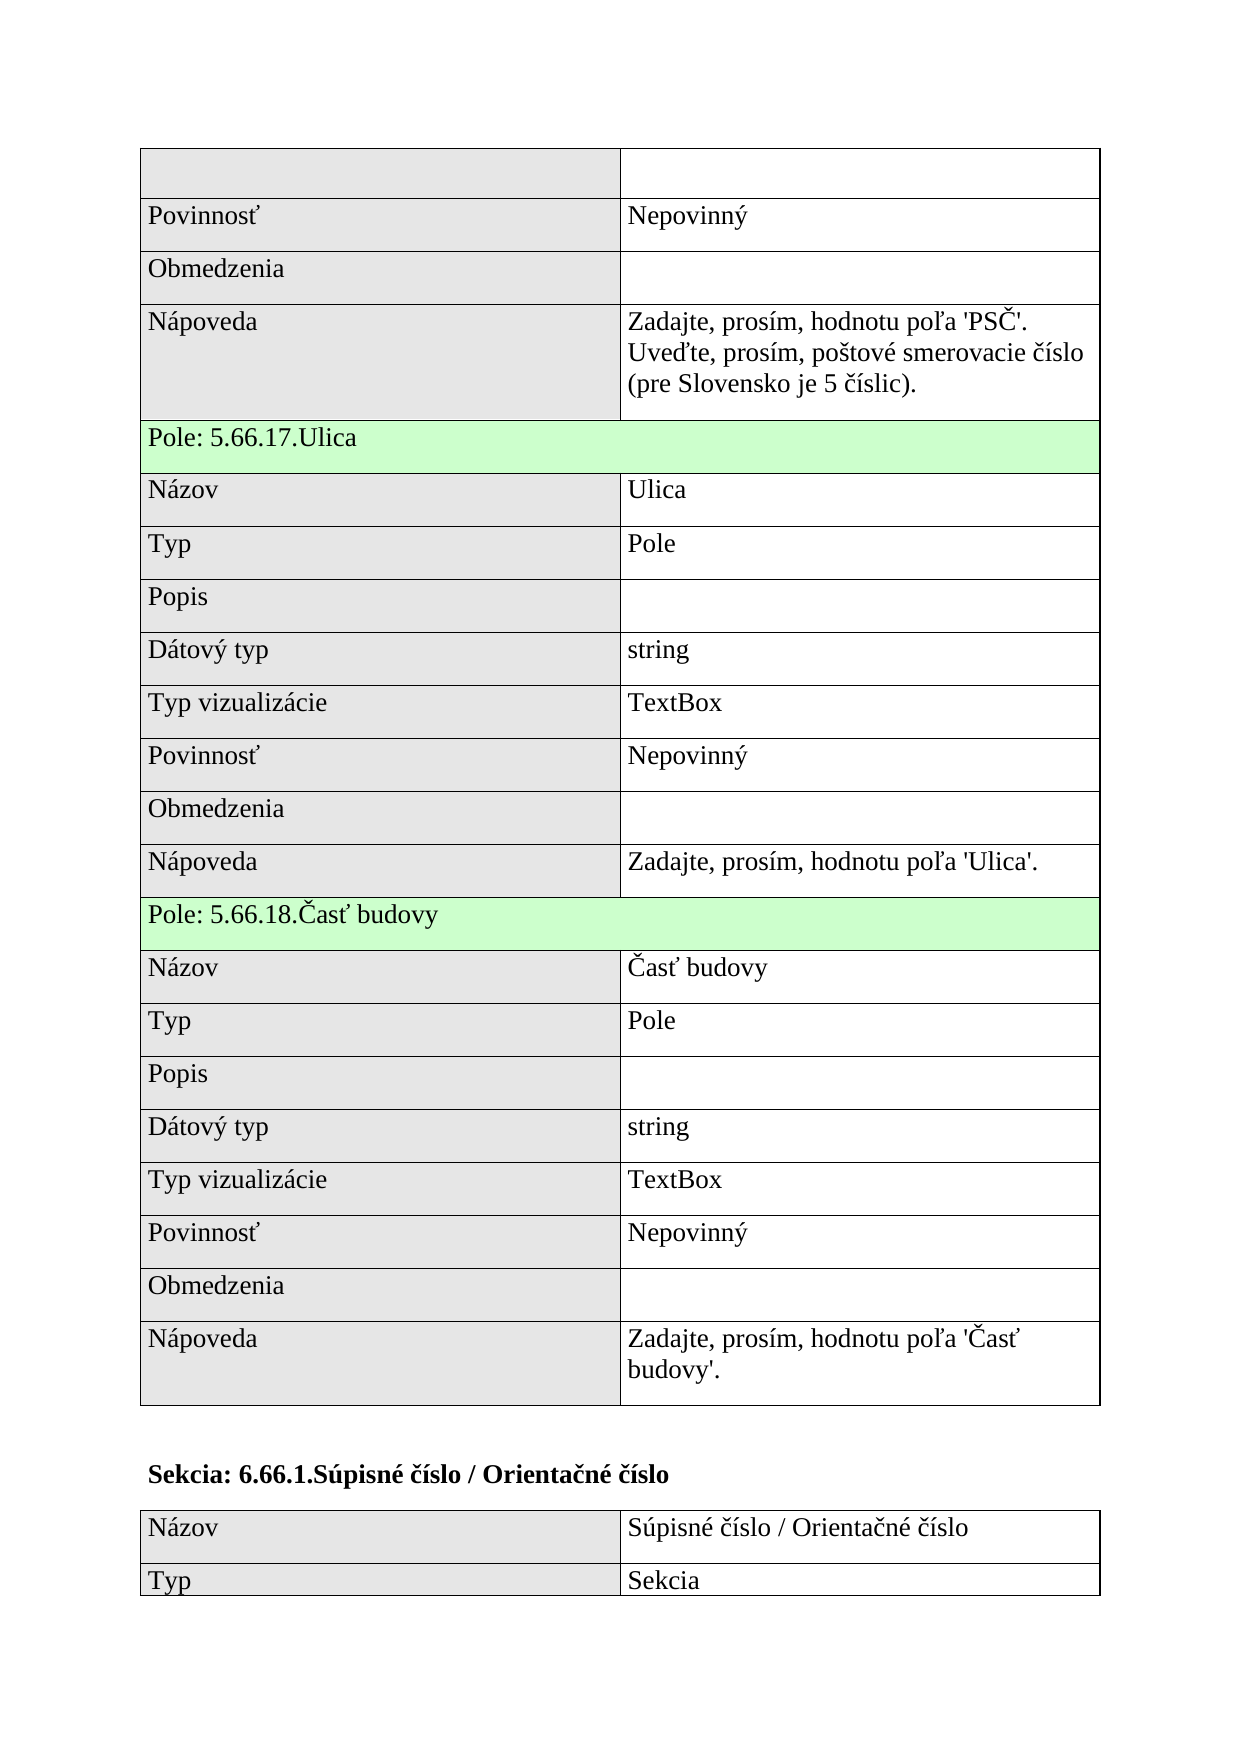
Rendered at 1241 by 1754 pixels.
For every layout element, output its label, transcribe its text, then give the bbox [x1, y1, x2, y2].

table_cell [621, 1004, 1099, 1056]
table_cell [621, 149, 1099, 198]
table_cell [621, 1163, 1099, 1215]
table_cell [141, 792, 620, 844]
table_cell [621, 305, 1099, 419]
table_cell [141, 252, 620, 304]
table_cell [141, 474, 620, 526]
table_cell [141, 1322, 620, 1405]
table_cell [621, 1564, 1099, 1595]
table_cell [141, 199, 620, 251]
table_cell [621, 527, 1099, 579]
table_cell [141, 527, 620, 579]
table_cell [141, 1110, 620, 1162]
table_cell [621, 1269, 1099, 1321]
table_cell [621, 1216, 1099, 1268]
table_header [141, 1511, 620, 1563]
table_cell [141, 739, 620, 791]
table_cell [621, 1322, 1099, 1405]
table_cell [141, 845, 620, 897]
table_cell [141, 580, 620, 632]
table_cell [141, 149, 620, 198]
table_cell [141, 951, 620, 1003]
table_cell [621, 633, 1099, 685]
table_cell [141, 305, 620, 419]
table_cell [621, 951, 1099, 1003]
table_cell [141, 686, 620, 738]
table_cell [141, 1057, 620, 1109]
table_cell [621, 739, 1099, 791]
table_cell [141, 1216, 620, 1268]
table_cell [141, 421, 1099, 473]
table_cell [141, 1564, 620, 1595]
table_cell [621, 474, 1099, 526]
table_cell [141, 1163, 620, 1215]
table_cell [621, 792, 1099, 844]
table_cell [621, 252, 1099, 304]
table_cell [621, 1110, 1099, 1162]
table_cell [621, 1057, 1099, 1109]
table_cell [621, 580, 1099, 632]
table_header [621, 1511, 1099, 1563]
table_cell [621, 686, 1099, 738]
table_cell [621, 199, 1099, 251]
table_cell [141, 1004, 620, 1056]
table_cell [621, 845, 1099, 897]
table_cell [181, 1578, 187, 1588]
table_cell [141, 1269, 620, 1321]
text Sekcia: 6.66.1.Súpisné číslo / Orientačné číslo [148, 1458, 1093, 1489]
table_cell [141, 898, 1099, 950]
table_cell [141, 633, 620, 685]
